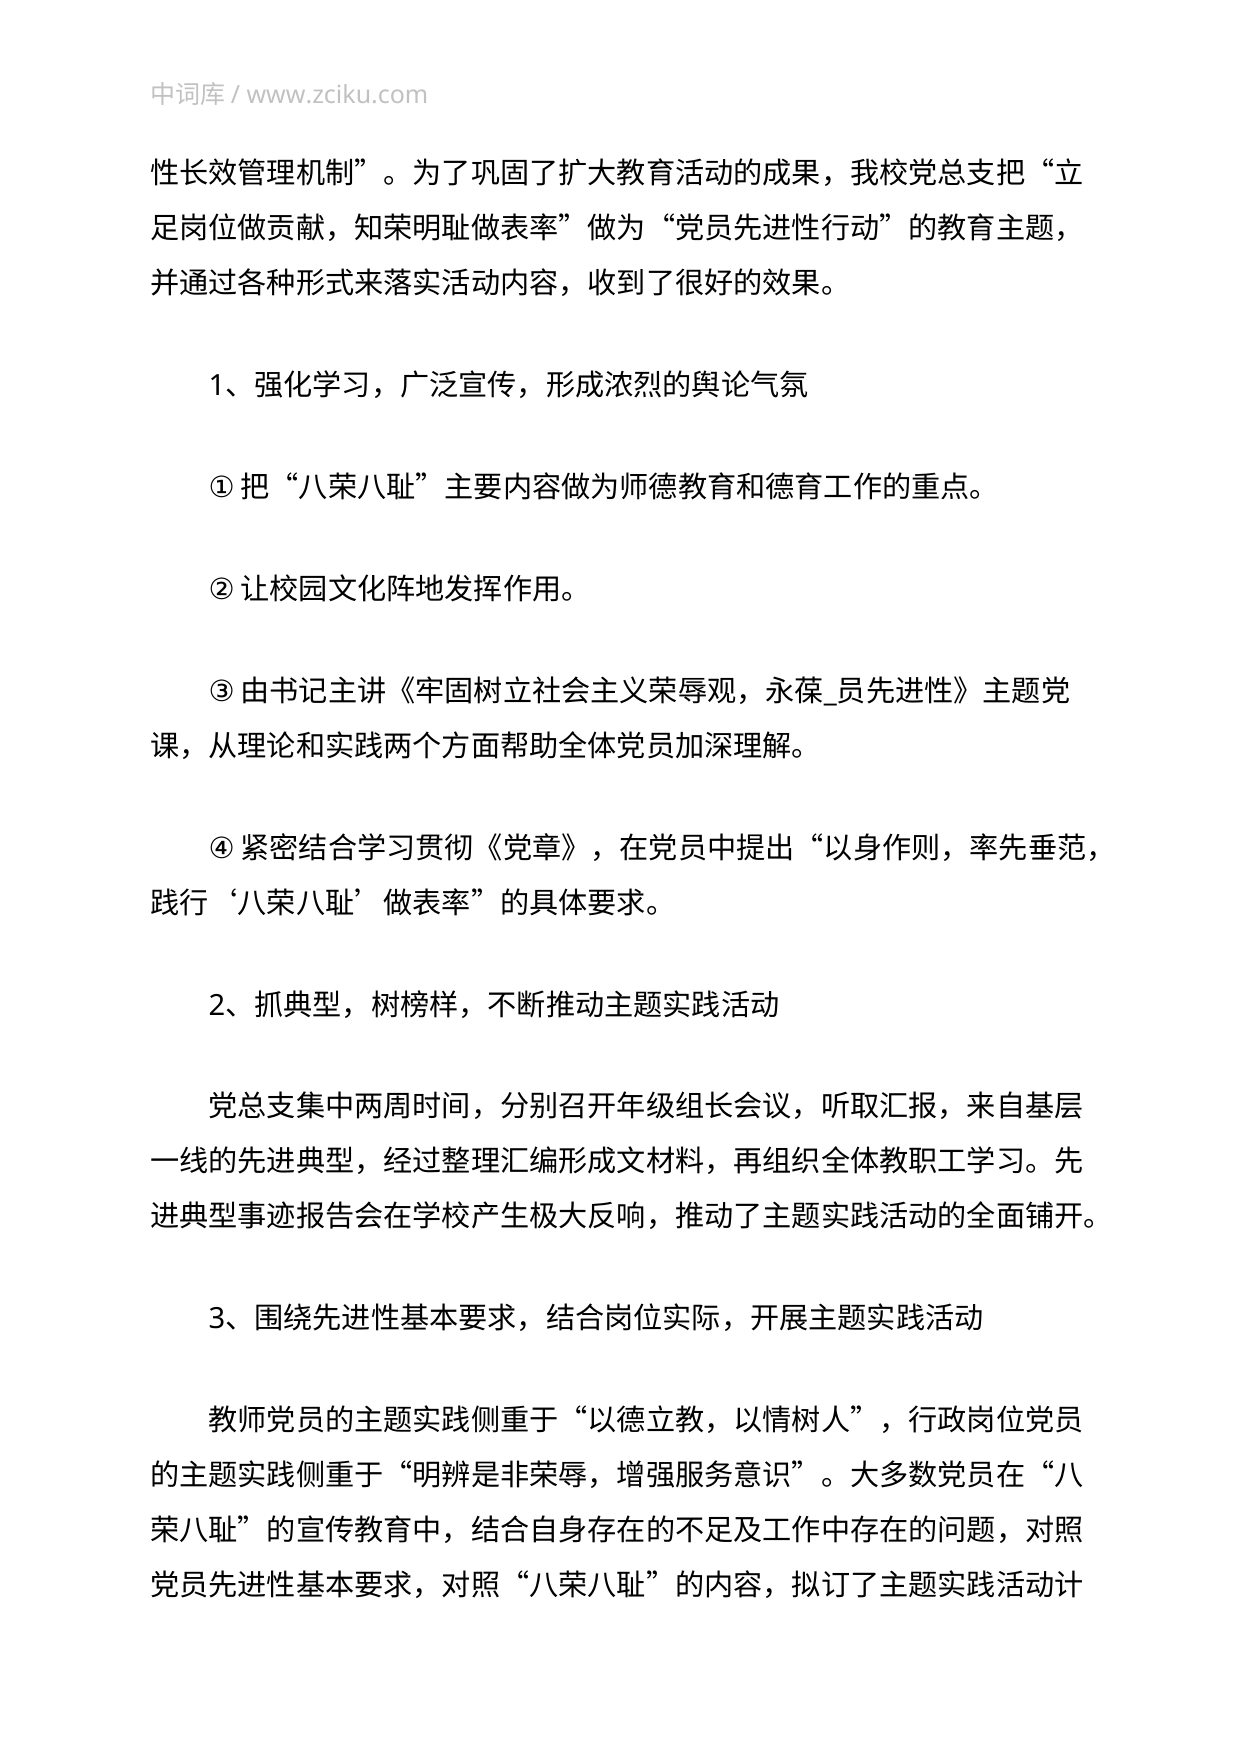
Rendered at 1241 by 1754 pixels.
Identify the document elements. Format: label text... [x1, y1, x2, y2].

text 1、强化学习，广泛宣传，形成浓烈的舆论气氛 [150, 362, 1090, 404]
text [150, 150, 1090, 302]
text 党总支集中两周时间，分别召开年级组长会议，听取汇报，来自基层一线的先进典型，经过整理汇编形成文材料，再组织全体教职工学习。先进典型事迹报告会在学校产生极大反响，推动了主题实践活动的全面铺开。 [150, 1083, 1090, 1235]
text ④紧密结合学习贯彻《党章》，在党员中提出“以身作则，率先垂范，践行‘八荣八耻’做表率”的具体要求。 [150, 824, 1090, 922]
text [150, 1397, 1090, 1603]
text ③由书记主讲《牢固树立社会主义荣辱观，永葆_员先进性》主题党课，从理论和实践两个方面帮助全体党员加深理解。 [150, 667, 1090, 765]
text ①把“八荣八耻”主要内容做为师德教育和德育工作的重点。 [150, 463, 1090, 506]
text 3、围绕先进性基本要求，结合岗位实际，开展主题实践活动 [150, 1294, 1090, 1337]
text 2、抓典型，树榜样，不断推动主题实践活动 [150, 981, 1090, 1023]
text ②让校园文化阵地发挥作用。 [150, 566, 1090, 608]
